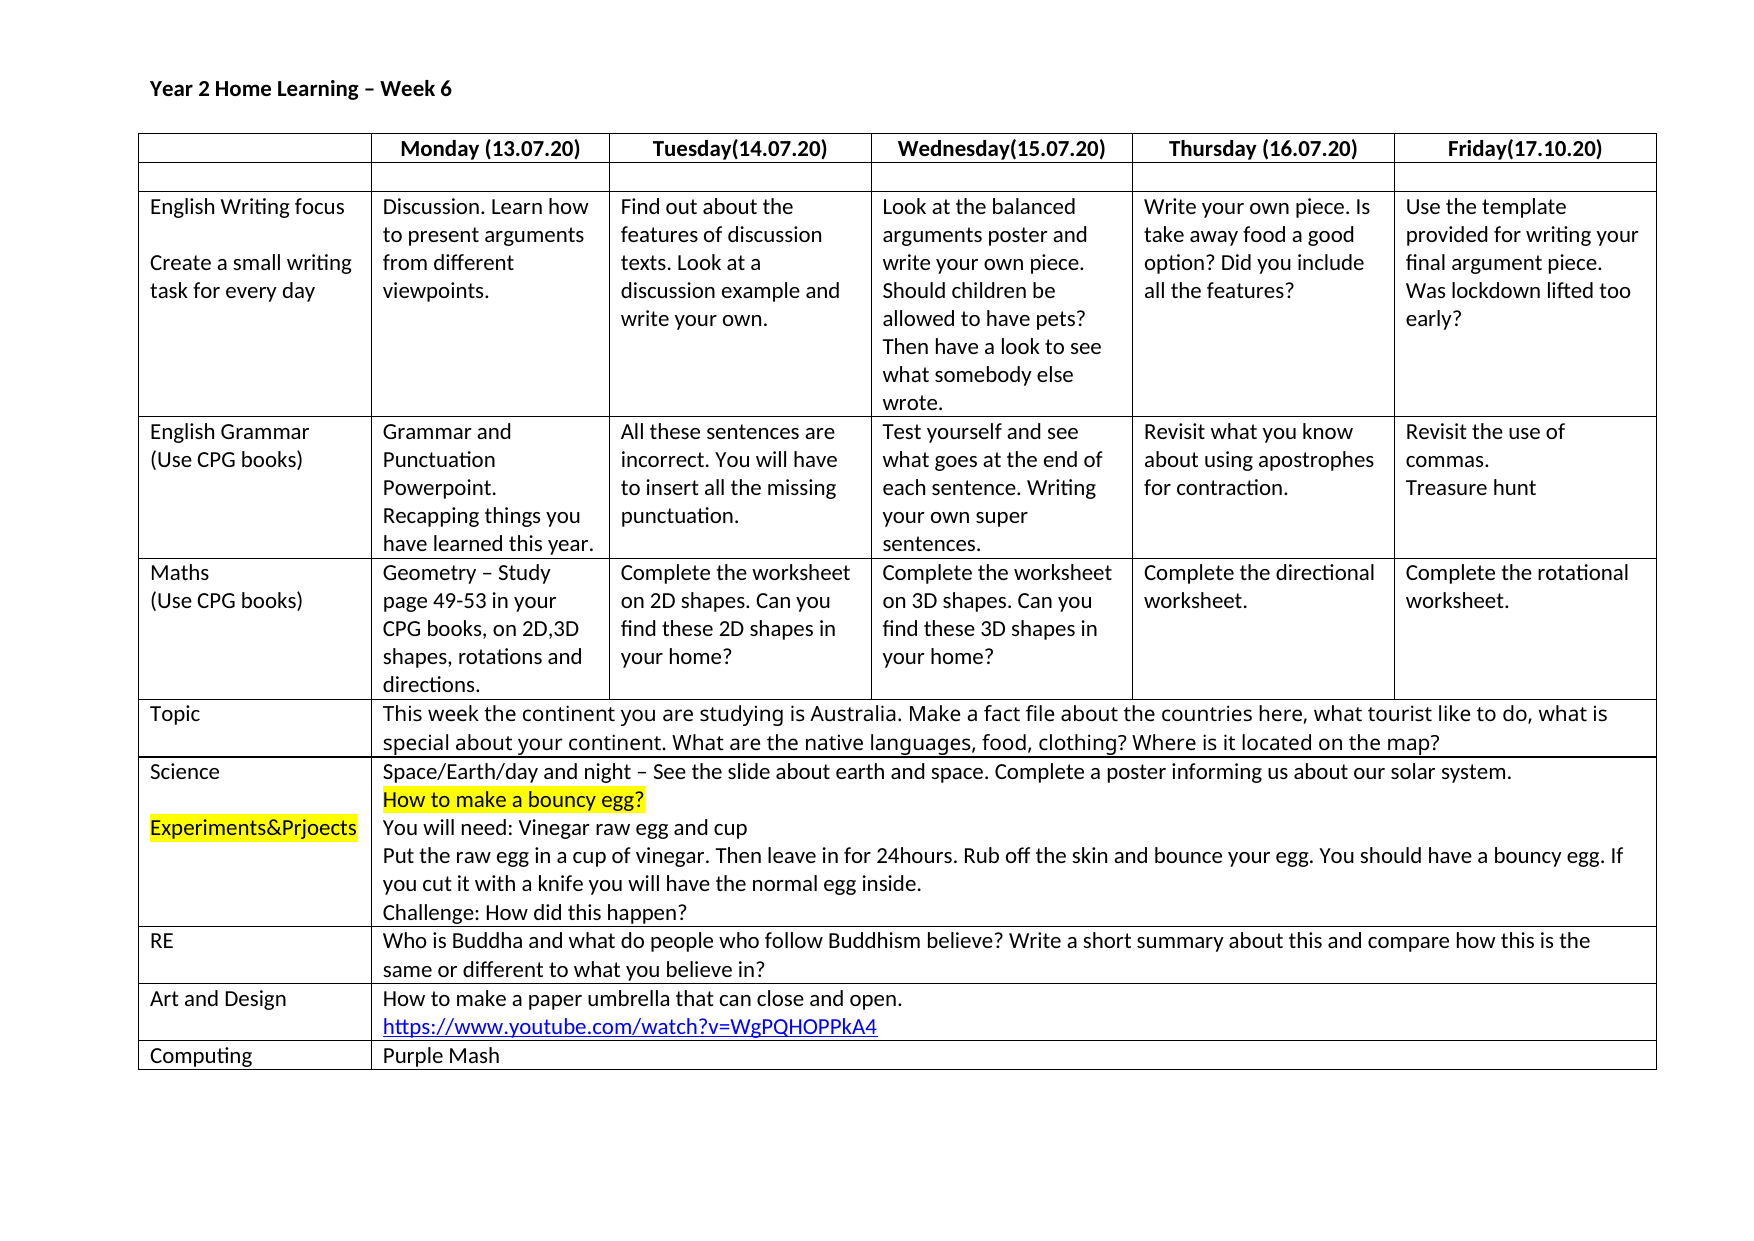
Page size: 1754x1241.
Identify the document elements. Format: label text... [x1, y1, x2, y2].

table_cell [1395, 163, 1656, 191]
table_cell RE [139, 927, 371, 983]
table_cell Purple Mash [372, 1041, 1656, 1069]
table_header Tuesday(14.07.20) [610, 134, 871, 162]
table_cell Revisit the use of commas. Treasure hunt [1395, 417, 1656, 557]
table_cell Complete the worksheet on 2D shapes. Can you find these 2D shapes in your home? [610, 559, 871, 698]
table_cell Science Experiments&Prjoects [139, 758, 371, 926]
table_cell English Grammar (Use CPG books) [139, 417, 371, 557]
table_header Friday(17.10.20) [1395, 134, 1656, 162]
table_cell Who is Buddha and what do people who follow Buddhism believe? Write a short summary about this and compare how this is the same or different to what you believe in? [372, 927, 1656, 983]
table_cell Topic [139, 700, 371, 756]
table_cell [1133, 163, 1394, 191]
table_cell Complete the directional worksheet. [1133, 559, 1394, 698]
table_cell Space/Earth/day and night – See the slide about earth and space. Complete a poster informing us about our solar system. How to make a bouncy egg? You will need: Vinegar raw egg and cup Put the raw egg in a cup of vinegar. Then leave in for 24hours. Rub off the skin and bounce your egg. You should have a bouncy egg. If you cut it with a knife you will have the normal egg inside. Challenge: How did this happen? [372, 758, 1656, 926]
table_cell [139, 163, 371, 191]
table_header Monday (13.07.20) [372, 134, 609, 162]
table_cell Look at the balanced arguments poster and write your own piece. Should children be allowed to have pets? Then have a look to see what somebody else wrote. [872, 192, 1132, 416]
table_cell [872, 163, 1132, 191]
table_header Thursday (16.07.20) [1133, 134, 1394, 162]
table_cell Find out about the features of discussion texts. Look at a discussion example and write your own. [610, 192, 871, 416]
table_cell Test yourself and see what goes at the end of each sentence. Writing your own super sentences. [872, 417, 1132, 557]
table_cell Art and Design [139, 984, 371, 1040]
table_cell Complete the worksheet on 3D shapes. Can you find these 3D shapes in your home? [872, 559, 1132, 698]
table_cell Maths (Use CPG books) [139, 559, 371, 698]
table_header Wednesday(15.07.20) [872, 134, 1132, 162]
table_cell [610, 163, 871, 191]
table_cell This week the continent you are studying is Australia. Make a fact file about the countries here, what tourist like to do, what is special about your continent. What are the native languages, food, clothing? Where is it located on the map? [372, 700, 1656, 756]
table_cell Revisit what you know about using apostrophes for contraction. [1133, 417, 1394, 557]
table_cell All these sentences are incorrect. You will have to insert all the missing punctuation. [610, 417, 871, 557]
table_cell [372, 163, 609, 191]
table_cell How to make a paper umbrella that can close and open. https://www.youtube.com/watch?v=WgPQHOPPkA4 [372, 984, 1656, 1040]
table_cell Write your own piece. Is take away food a good option? Did you include all the features? [1133, 192, 1394, 416]
table_cell English Writing focus Create a small writing task for every day [139, 192, 371, 416]
table_cell Use the template provided for writing your final argument piece. Was lockdown lifted too early? [1395, 192, 1656, 416]
table_header [139, 134, 371, 162]
table_cell Geometry – Study page 49-53 in your CPG books, on 2D,3D shapes, rotations and directions. [372, 559, 609, 698]
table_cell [139, 1041, 371, 1069]
table_cell Discussion. Learn how to present arguments from different viewpoints. [372, 192, 609, 416]
table_cell Complete the rotational worksheet. [1395, 559, 1656, 698]
table_cell Grammar and Punctuation Powerpoint. Recapping things you have learned this year. [372, 417, 609, 557]
